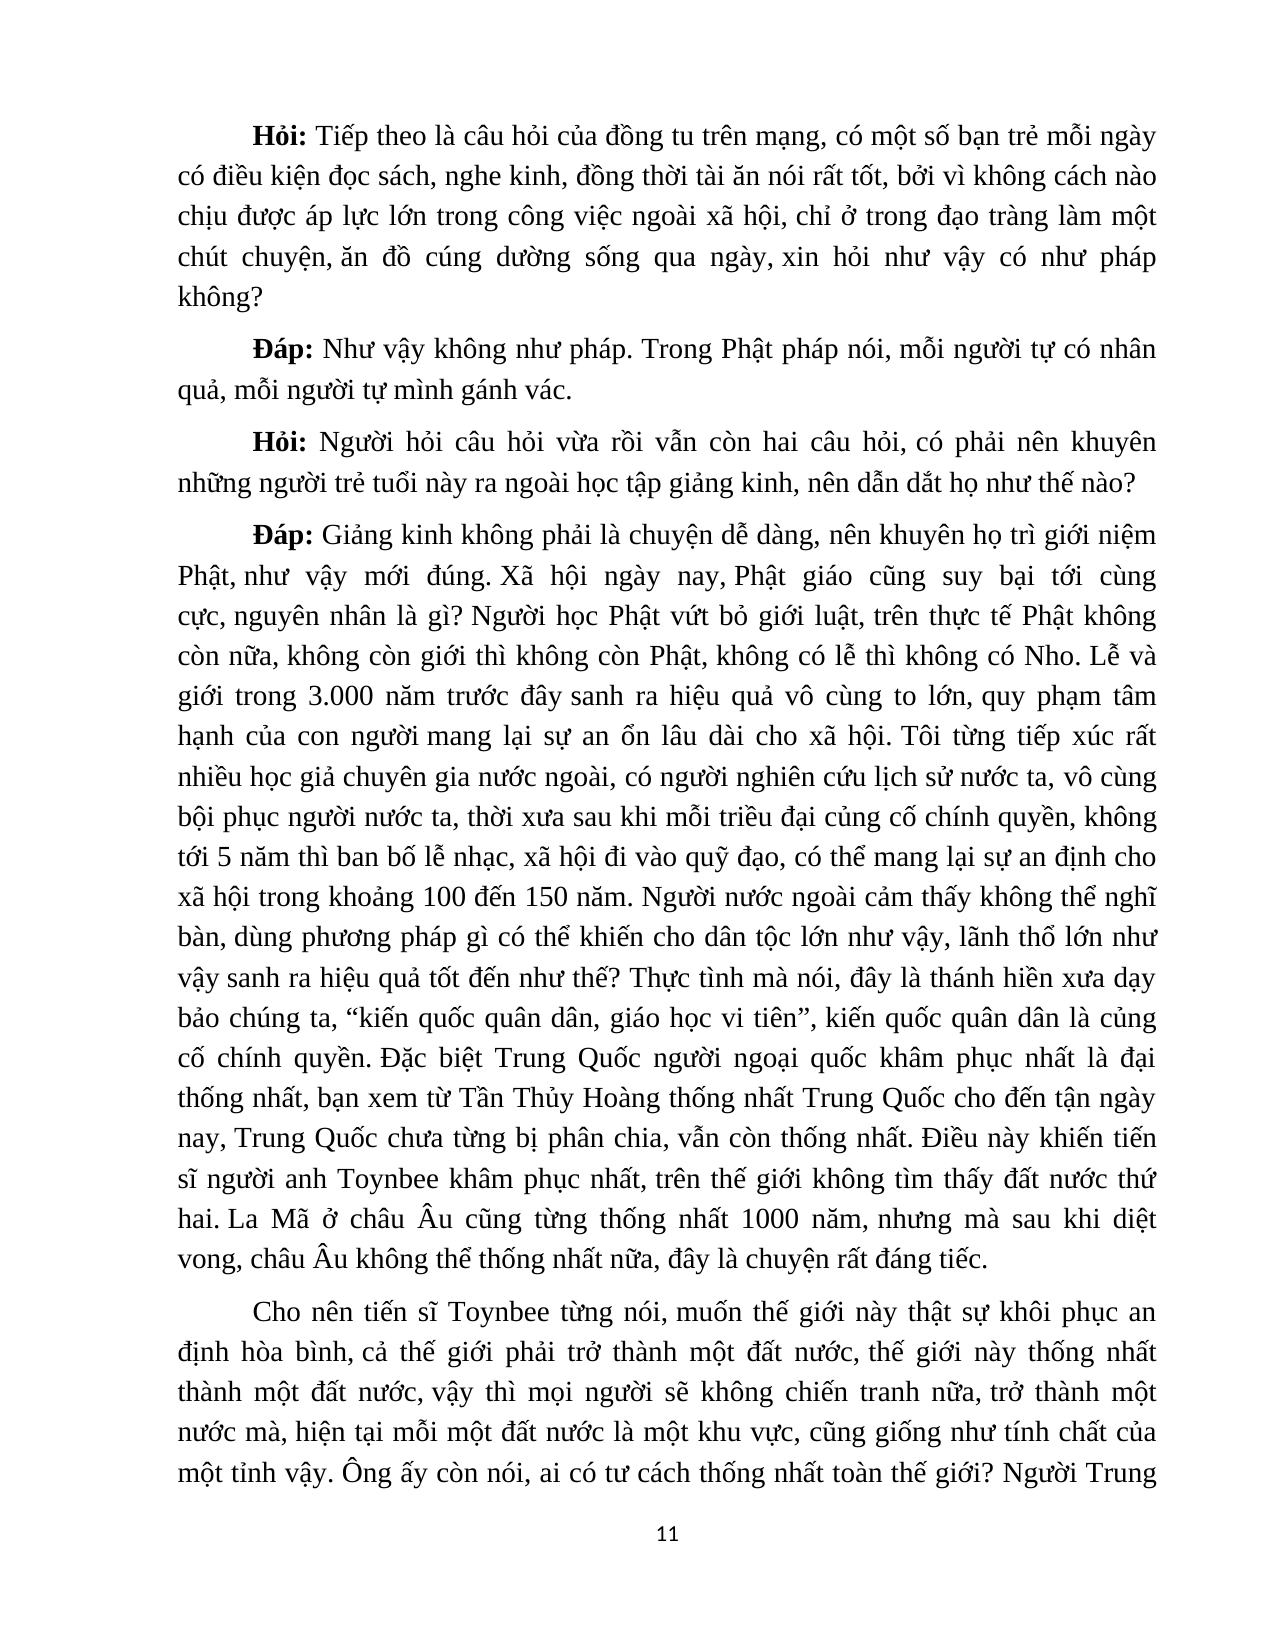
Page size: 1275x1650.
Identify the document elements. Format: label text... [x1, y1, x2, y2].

text Đáp: Giảng kinh không phải là chuyện dễ dàng, nên khuyên họ trì giới niệm Phật, như vậy mới đúng. Xã hội ngày nay, Phật giáo cũng suy bại tới cùng cực, nguyên nhân là gì? Người học Phật vứt bỏ giới luật, trên thực tế Phật không còn nữa, không còn giới thì không còn Phật, không có lễ thì không có Nho. Lễ và giới trong 3.000 năm trước đây sanh ra hiệu quả vô cùng to lớn, quy phạm tâm hạnh của con người mang lại sự an ổn lâu dài cho xã hội. Tôi từng tiếp xúc rất nhiều học giả chuyên gia nước ngoài, có người nghiên cứu lịch sử nước ta, vô cùng bội phục người nước ta, thời xưa sau khi mỗi triều đại củng cố chính quyền, không tới 5 năm thì ban bố lễ nhạc, xã hội đi vào quỹ đạo, có thể mang lại sự an định cho xã hội trong khoảng 100 đến 150 năm. Người nước ngoài cảm thấy không thể nghĩ bàn, dùng phương pháp gì có thể khiến cho dân tộc lớn như vậy, lãnh thổ lớn như vậy sanh ra hiệu quả tốt đến như thế? Thực tình mà nói, đây là thánh hiền xưa dạy bảo chúng ta, “kiến quốc quân dân, giáo học vi tiên”, kiến quốc quân dân là củng cố chính quyền. Đặc biệt Trung Quốc người ngoại quốc khâm phục nhất là đại thống nhất, bạn xem từ Tần Thủy Hoàng thống nhất Trung Quốc cho đến tận ngày nay, Trung Quốc chưa từng bị phân chia, vẫn còn thống nhất. Điều này khiến tiến sĩ người anh Toynbee khâm phục nhất, trên thế giới không tìm thấy đất nước thứ hai. La Mã ở châu Âu cũng từng thống nhất 1000 năm, nhưng mà sau khi diệt vong, châu Âu không thể thống nhất nữa, đây là chuyện rất đáng tiếc. [177, 517, 1157, 1275]
text Đáp: Như vậy không như pháp. Trong Phật pháp nói, mỗi người tự có nhân quả, mỗi người tự mình gánh vác. [177, 332, 1157, 405]
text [177, 1294, 1157, 1488]
text Hỏi: Người hỏi câu hỏi vừa rồi vẫn còn hai câu hỏi, có phải nên khuyên những người trẻ tuổi này ra ngoài học tập giảng kinh, nên dẫn dắt họ như thế nào? [177, 424, 1157, 498]
text Hỏi: Tiếp theo là câu hỏi của đồng tu trên mạng, có một số bạn trẻ mỗi ngày có điều kiện đọc sách, nghe kinh, đồng thời tài ăn nói rất tốt, bởi vì không cách nào chịu được áp lực lớn trong công việc ngoài xã hội, chỉ ở trong đạo tràng làm một chút chuyện, ăn đồ cúng dường sống qua ngày, xin hỏi như vậy có như pháp không? [177, 118, 1157, 312]
